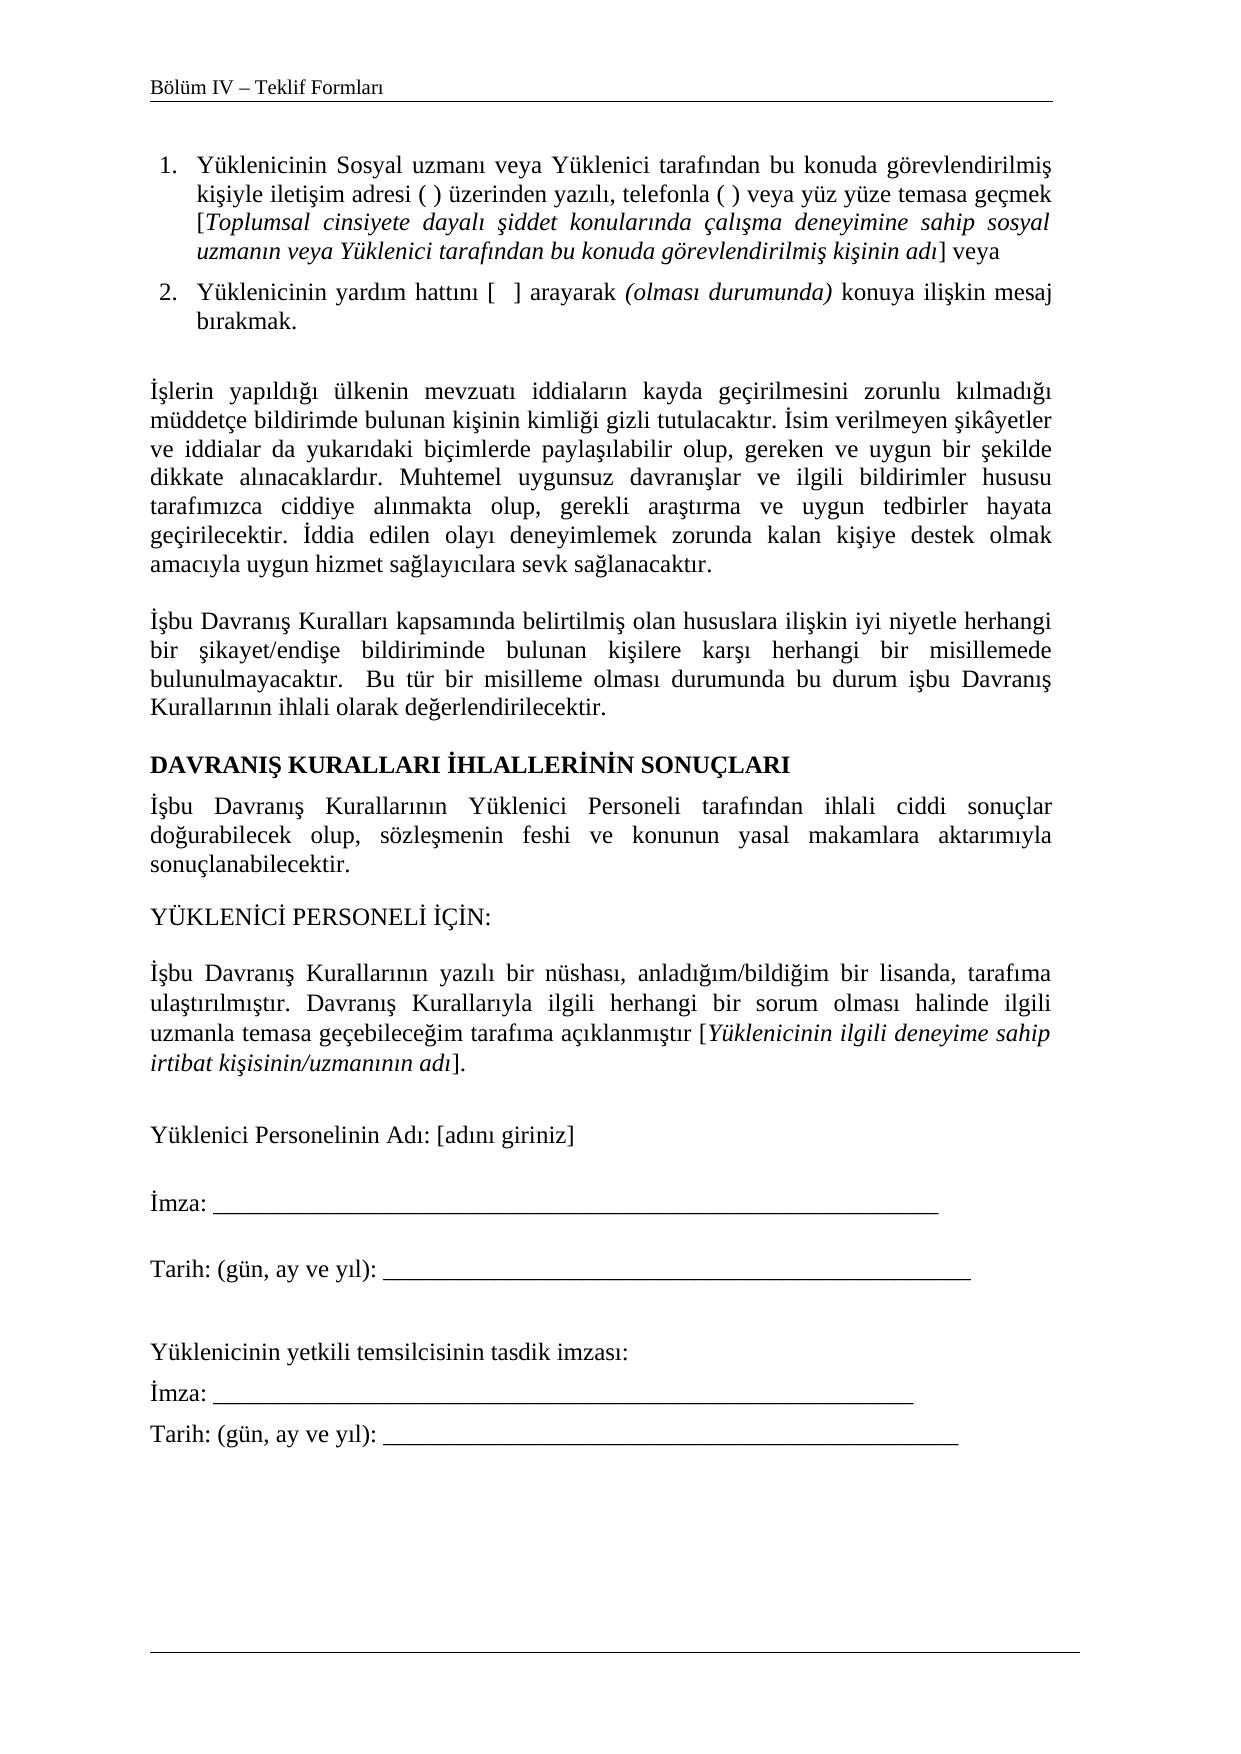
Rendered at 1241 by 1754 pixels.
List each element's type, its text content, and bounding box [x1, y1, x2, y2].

text DAVRANIŞ KURALLARI İHLALLERİNİN SONUÇLARI [150, 750, 1053, 779]
text İşbu Davranış Kuralları kapsamında belirtilmiş olan hususlara ilişkin iyi niyetle herhangi bir şikayet/endişe bildiriminde bulunan kişilere karşı herhangi bir misillemede bulunulmayacaktır. Bu tür bir misilleme olması durumunda bu durum işbu Davranış Kurallarının ihlali olarak değerlendirilecektir. [150, 606, 1053, 721]
text İşlerin yapıldığı ülkenin mevzuatı iddiaların kayda geçirilmesini zorunlu kılmadığı müddetçe bildirimde bulunan kişinin kimliği gizli tutulacaktır. İsim verilmeyen şikâyetler ve iddialar da yukarıdaki biçimlerde paylaşılabilir olup, gereken ve uygun bir şekilde dikkate alınacaklardır. Muhtemel uygunsuz davranışlar ve ilgili bildirimler hususu tarafımızca ciddiye alınmakta olup, gerekli araştırma ve uygun tedbirler hayata geçirilecektir. İddia edilen olayı deneyimlemek zorunda kalan kişiye destek olmak amacıyla uygun hizmet sağlayıcılara sevk sağlanacaktır. [150, 376, 1053, 577]
text İmza: __________________________________________________________ [150, 1188, 1053, 1217]
text Tarih: (gün, ay ve yıl): ______________________________________________ [150, 1419, 1053, 1448]
text İşbu Davranış Kurallarının Yüklenici Personeli tarafından ihlali ciddi sonuçlar doğurabilecek olup, sözleşmenin feshi ve konunun yasal makamlara aktarımıyla sonuçlanabilecektir. [150, 791, 1053, 877]
text Yüklenicinin yetkili temsilcisinin tasdik imzası: [150, 1337, 1053, 1366]
text Tarih: (gün, ay ve yıl): _______________________________________________ [150, 1254, 1053, 1283]
list Yüklenicinin yardım hattını [ ] arayarak (olması durumunda) konuya ilişkin mesaj bırakmak. [159, 277, 1053, 335]
text Yüklenici Personelinin Adı: [adını giriniz] [150, 1121, 1053, 1149]
text İşbu Davranış Kurallarının yazılı bir nüshası, anladığım/bildiğim bir lisanda, tarafıma ulaştırılmıştır. Davranış Kurallarıyla ilgili herhangi bir sorum olması halinde ilgili uzmanla temasa geçebileceğim tarafıma açıklanmıştır [Yüklenicinin ilgili deneyime sahip irtibat kişisinin/uzmanının adı]. [150, 958, 1053, 1077]
text İmza: ________________________________________________________ [150, 1378, 1053, 1407]
text YÜKLENİCİ PERSONELİ İÇİN: [150, 902, 1053, 931]
list Yüklenicinin Sosyal uzmanı veya Yüklenici tarafından bu konuda görevlendirilmiş kişiyle iletişim adresi ( ) üzerinden yazılı, telefonla ( ) veya yüz yüze temasa geçmek [Toplumsal cinsiyete dayalı şiddet konularında çalışma deneyimine sahip sosyal uzmanın veya Yüklenici tarafından bu konuda görevlendirilmiş kişinin adı] veya [159, 150, 1053, 265]
